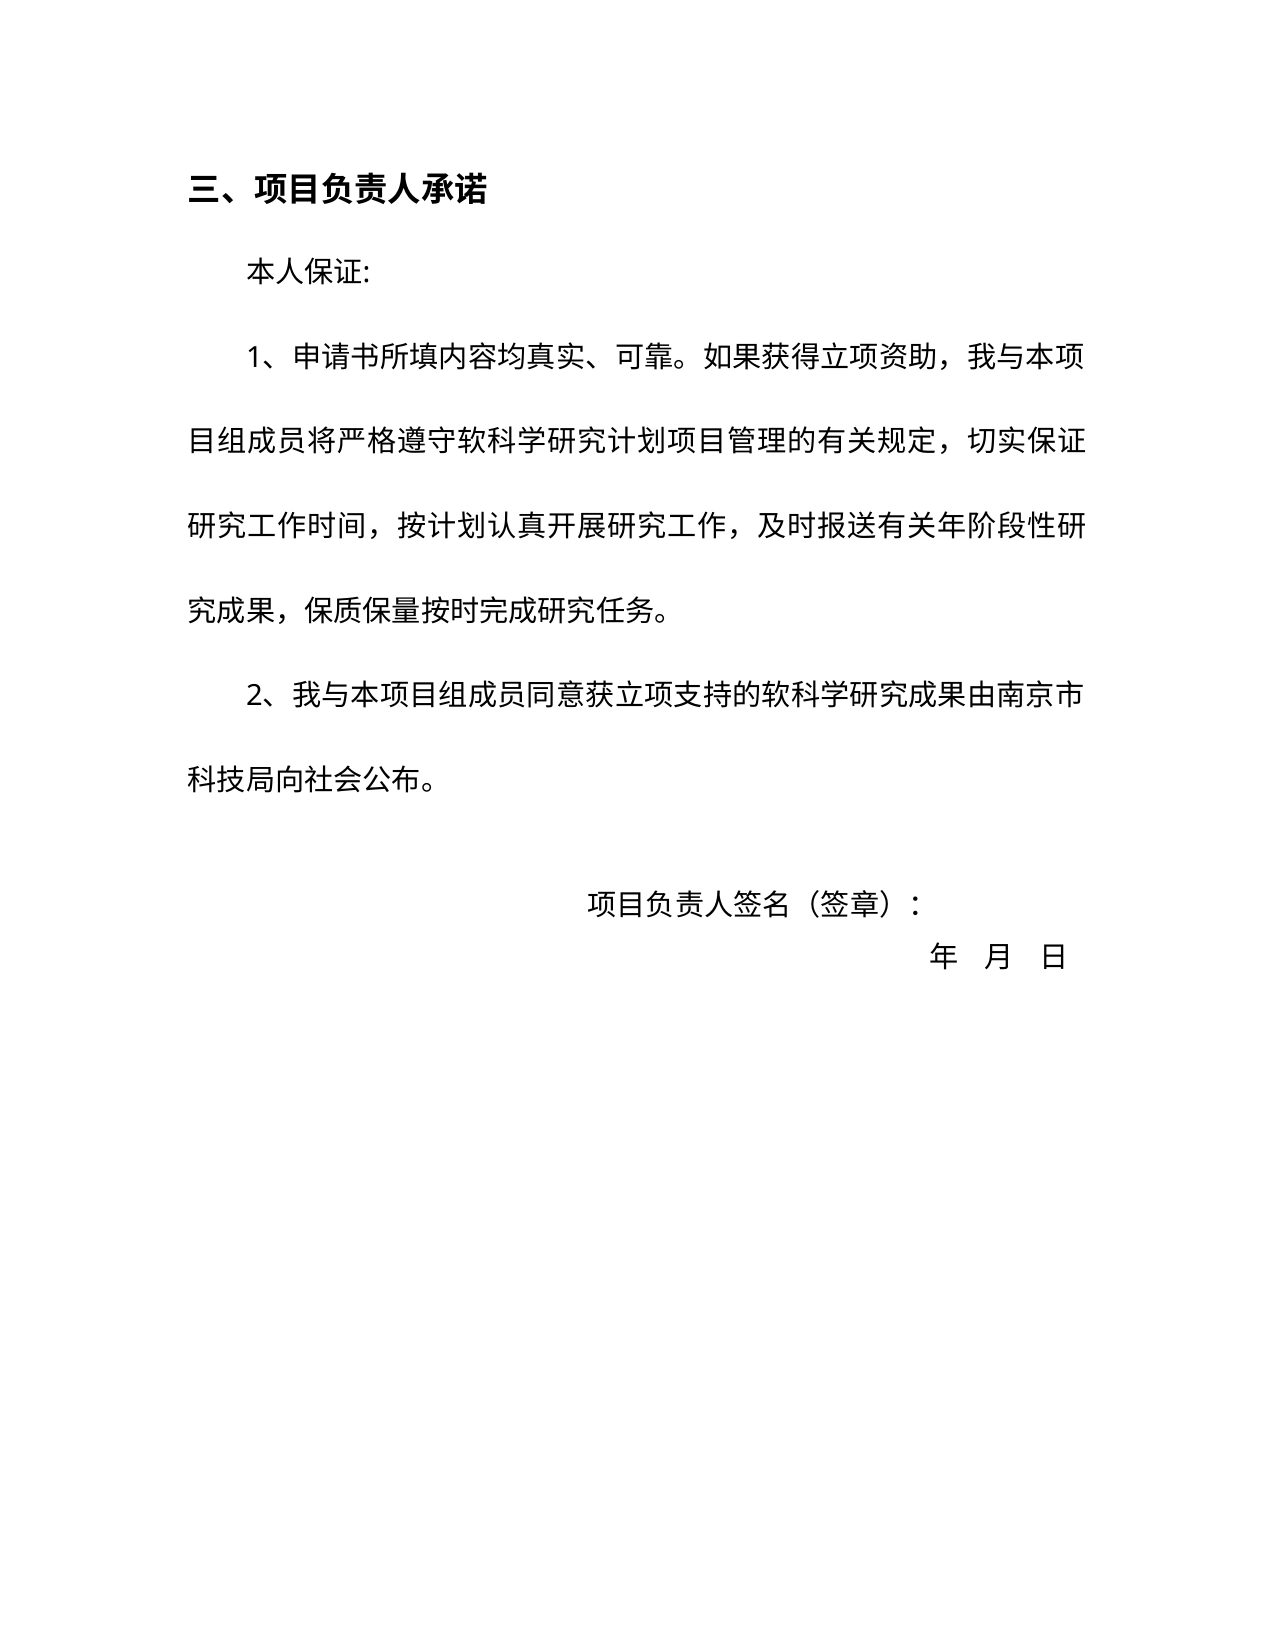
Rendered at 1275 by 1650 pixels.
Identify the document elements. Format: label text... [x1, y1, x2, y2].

text 年 月 日 [187, 926, 1068, 978]
text 项目负责人签名（签章）： [187, 874, 937, 926]
text 1、申请书所填内容均真实、可靠。如果获得立项资助，我与本项目组成员将严格遵守软科学研究计划项目管理的有关规定，切实保证研究工作时间，按计划认真开展研究工作，及时报送有关年阶段性研究成果，保质保量按时完成研究任务。 [187, 333, 1087, 629]
text 本人保证: [187, 248, 1087, 291]
text 2、我与本项目组成员同意获立项支持的软科学研究成果由南京市科技局向社会公布。 [187, 672, 1087, 799]
subtitle 三、项目负责人承诺（文档标题） [187, 162, 1087, 211]
